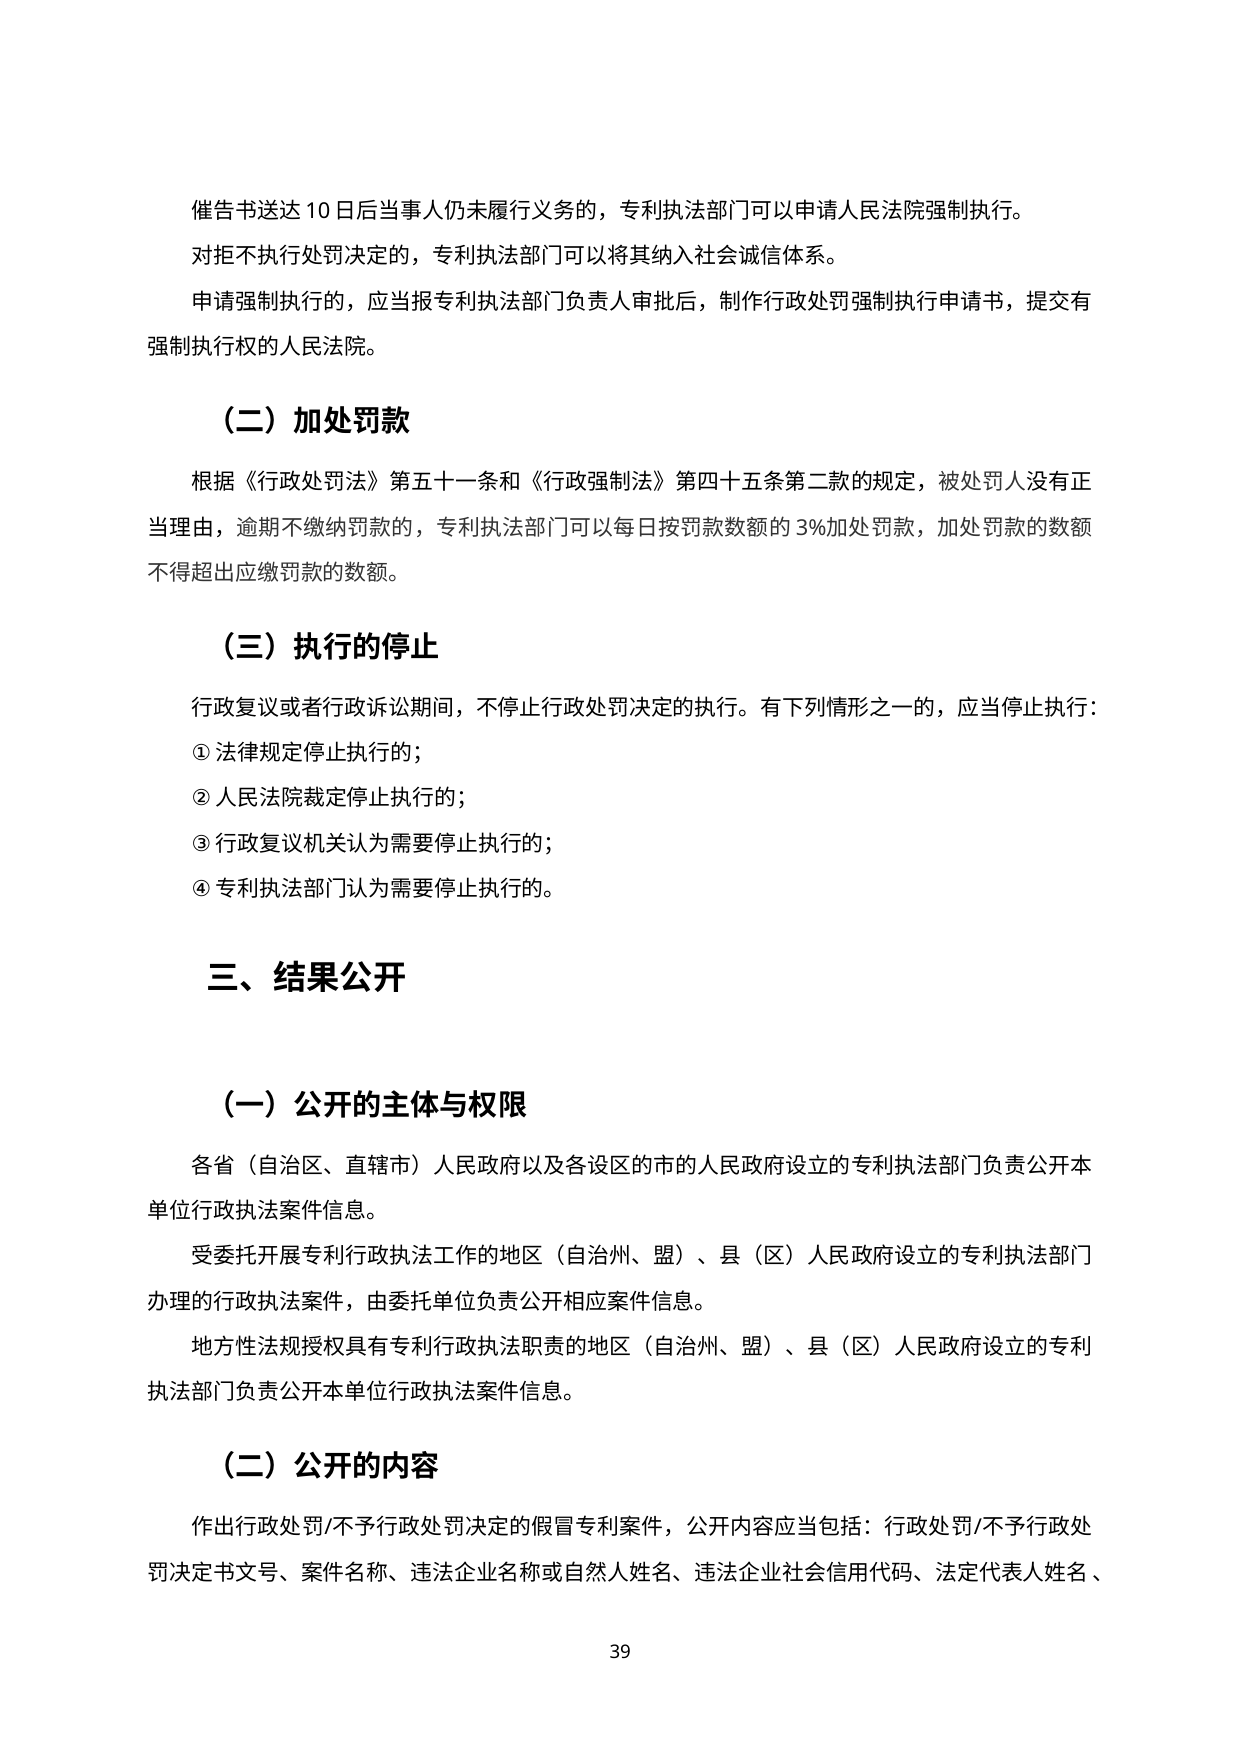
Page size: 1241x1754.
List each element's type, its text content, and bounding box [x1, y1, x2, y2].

text 各省（自治区、直辖市）人民政府以及各设区的市的人民政府设立的专利执法部门负责公开本单位行政执法案件信息。 [148, 1147, 1092, 1225]
text 催告书送达10日后当事人仍未履行义务的，专利执法部门可以申请人民法院强制执行。 [148, 193, 1092, 225]
text 地方性法规授权具有专利行政执法职责的地区（自治州、盟）、县（区）人民政府设立的专利执法部门负责公开本单位行政执法案件信息。 [148, 1328, 1092, 1406]
text ①法律规定停止执行的； [148, 735, 1092, 767]
text 受委托开展专利行政执法工作的地区（自治州、盟）、县（区）人民政府设立的专利执法部门办理的行政执法案件，由委托单位负责公开相应案件信息。 [148, 1238, 1092, 1316]
text 行政复议或者行政诉讼期间，不停止行政处罚决定的执行。有下列情形之一的，应当停止执行： [148, 690, 1092, 722]
text 根据《行政处罚法》第五十一条和《行政强制法》第四十五条第二款的规定，被处罚人没有正当理由，逾期不缴纳罚款的，专利执法部门可以每日按罚款数额的3%加处罚款，加处罚款的数额不得超出应缴罚款的数额。 [148, 464, 1092, 587]
subtitle （一）公开的主体与权限 [148, 1070, 1092, 1135]
subtitle 三、结果公开 [148, 943, 1092, 1008]
text ②人民法院裁定停止执行的； [148, 780, 1092, 812]
text 对拒不执行处罚决定的，专利执法部门可以将其纳入社会诚信体系。 [148, 238, 1092, 271]
subtitle （二）加处罚款 [148, 386, 1092, 451]
text ④专利执法部门认为需要停止执行的。 [148, 870, 1092, 903]
subtitle （三）执行的停止 [148, 612, 1092, 677]
text 申请强制执行的，应当报专利执法部门负责人审批后，制作行政处罚强制执行申请书，提交有强制执行权的人民法院。 [148, 283, 1092, 361]
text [148, 1509, 1092, 1587]
subtitle （二）公开的内容 [148, 1431, 1092, 1496]
text ③行政复议机关认为需要停止执行的； [148, 825, 1092, 858]
